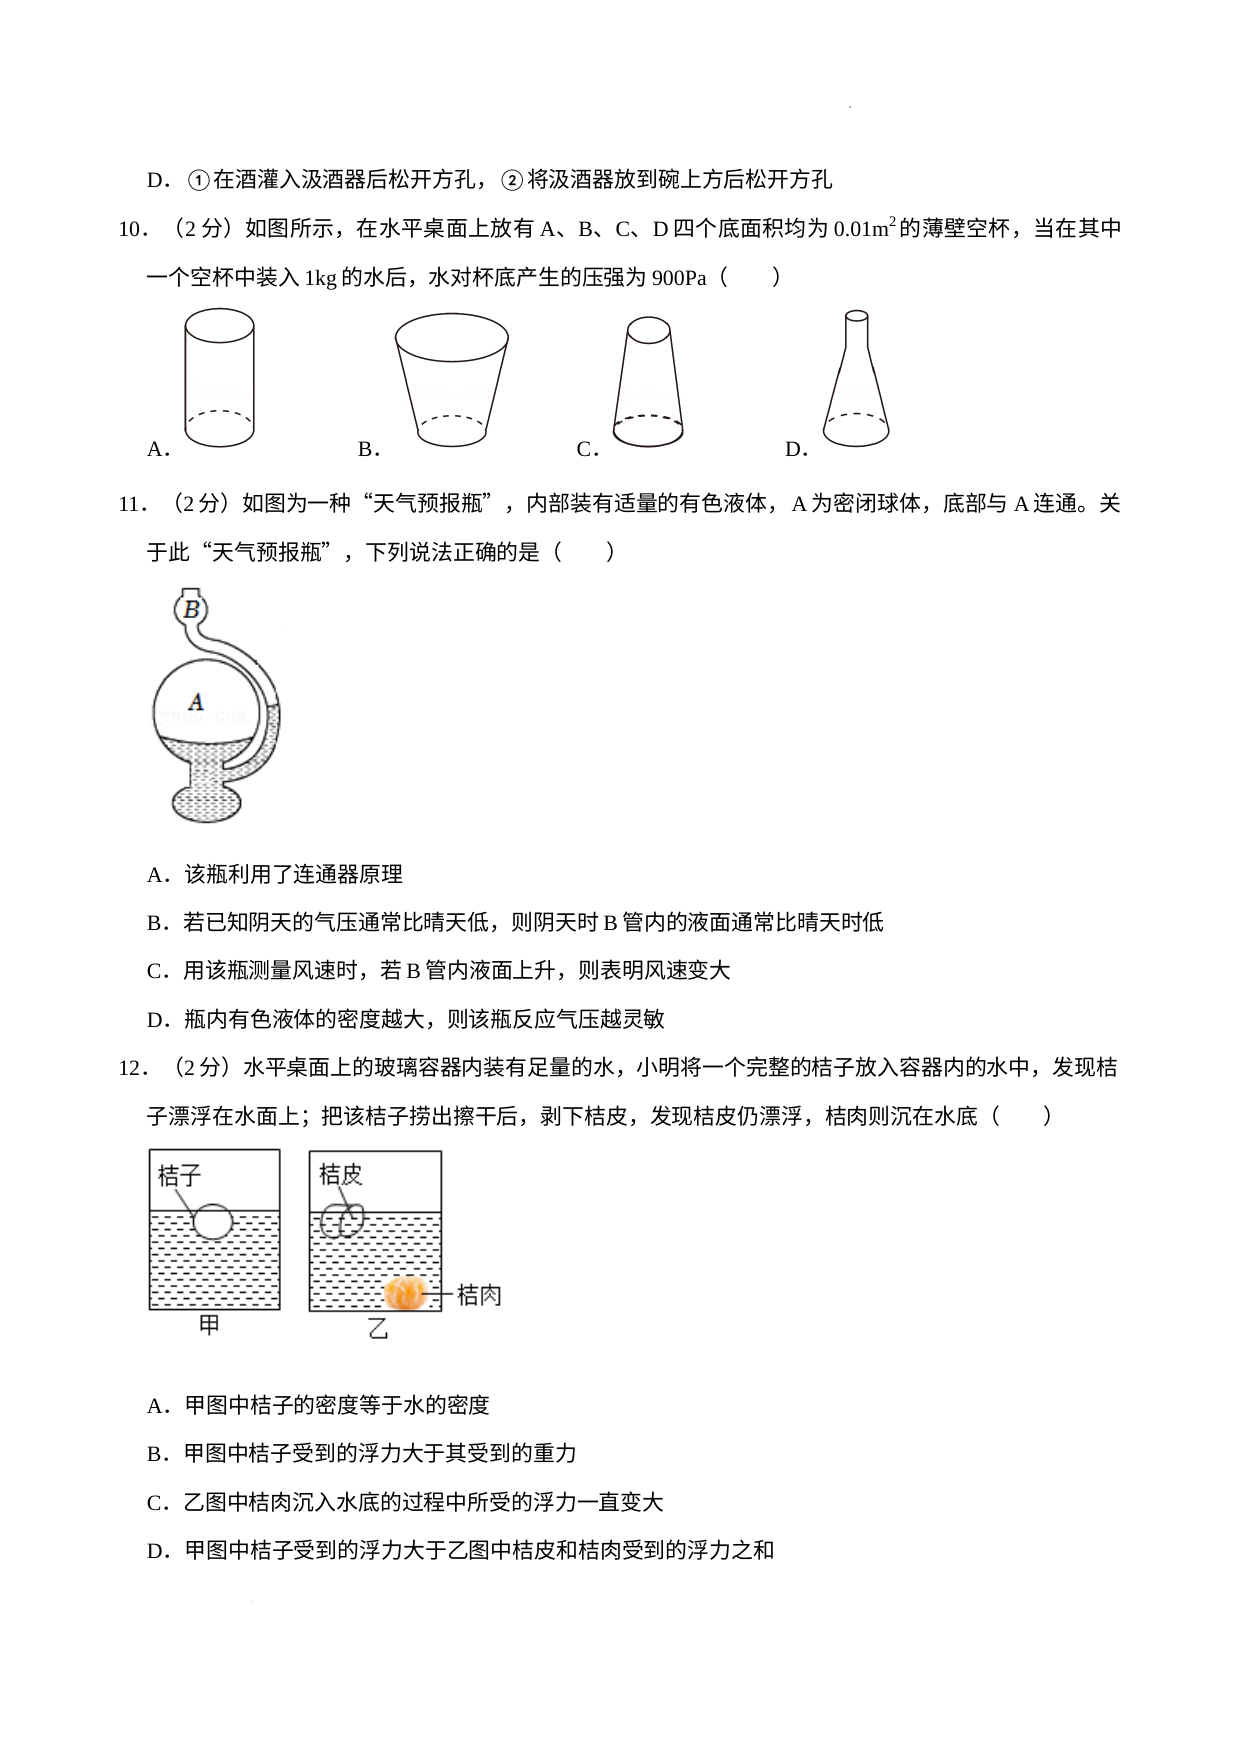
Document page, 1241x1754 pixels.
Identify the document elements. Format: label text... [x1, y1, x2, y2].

text B．甲图中桔子受到的浮力大于其受到的重力 [118, 1436, 1122, 1468]
text D．甲图中桔子受到的浮力大于乙图中桔皮和桔肉受到的浮力之和 [118, 1532, 1122, 1565]
text 10．（2分）如图所示，在水平桌面上放有A、B、C、D四个底面积均为0.01m2的薄壁空杯，当在其中一个空杯中装入1kg的水后，水对杯底产生的压强为900Pa（ ） [118, 210, 1122, 292]
picture [394, 312, 510, 449]
text C．用该瓶测量风速时，若B管内液面上升，则表明风速变大 [118, 953, 1122, 985]
picture [146, 582, 287, 828]
picture [612, 316, 685, 449]
text 12．（2分）水平桌面上的玻璃容器内装有足量的水，小明将一个完整的桔子放入容器内的水中，发现桔子漂浮在水面上；把该桔子捞出擦干后，剥下桔皮，发现桔皮仍漂浮，桔肉则沉在水底（ ） [118, 1049, 1122, 1131]
picture [822, 309, 891, 449]
text 11．（2分）如图为一种“天气预报瓶”，内部装有适量的有色液体，A为密闭球体，底部与A连通。关于此“天气预报瓶”，下列说法正确的是（ ） [118, 486, 1122, 567]
text D．瓶内有色液体的密度越大，则该瓶反应气压越灵敏 [118, 1001, 1122, 1034]
picture [146, 1146, 502, 1342]
text A．甲图中桔子的密度等于水的密度 [118, 1387, 1122, 1420]
text A．该瓶利用了连通器原理 [118, 856, 1122, 889]
text C．乙图中桔肉沉入水底的过程中所受的浮力一直变大 [118, 1484, 1122, 1517]
text B．若已知阴天的气压通常比晴天低，则阴天时B管内的液面通常比晴天时低 [118, 904, 1122, 937]
picture [184, 307, 256, 449]
text D．①在酒灌入汲酒器后松开方孔，②将汲酒器放到碗上方后松开方孔 [118, 162, 1122, 194]
